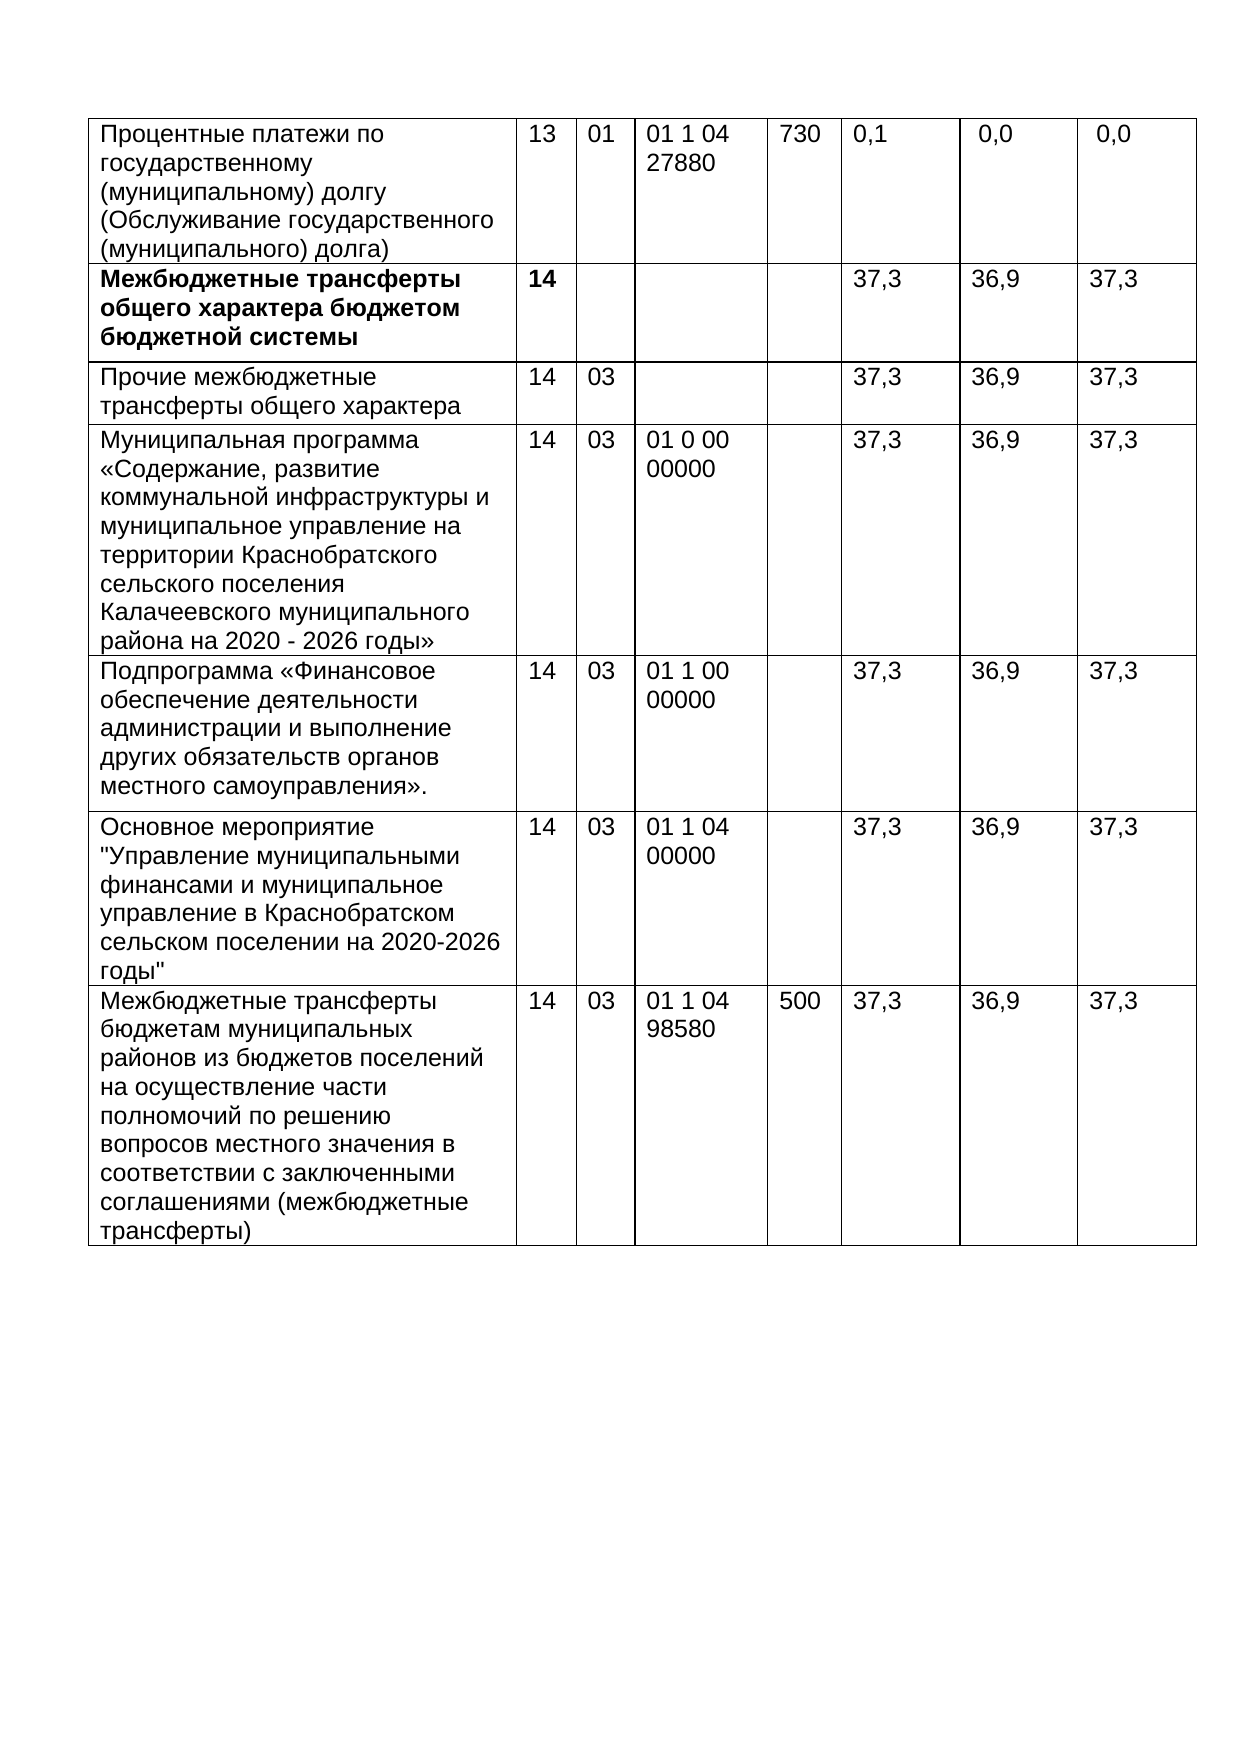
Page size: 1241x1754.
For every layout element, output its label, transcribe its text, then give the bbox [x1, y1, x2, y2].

table_cell 0,0 [961, 119, 1077, 263]
table_cell 01 1 04 00000 [636, 812, 767, 985]
table_cell 37,3 [842, 986, 959, 1244]
table_cell Процентные платежи по государственному (муниципальному) долгу (Обслуживание государственного (муниципального) долга) [89, 119, 516, 263]
table_cell [577, 264, 634, 361]
table_cell 03 [577, 812, 634, 985]
table_cell Прочие межбюджетные трансферты общего характера [89, 363, 516, 424]
table_cell Подпрограмма «Финансовое обеспечение деятельности администрации и выполнение других обязательств органов местного самоуправления». [89, 656, 516, 811]
table_cell 14 [517, 425, 576, 655]
table_cell 37,3 [1078, 425, 1196, 655]
table_cell Основное мероприятие "Управление муниципальными финансами и муниципальное управление в Краснобратском сельском поселении на 2020-2026 годы" [89, 812, 516, 985]
table_cell 36,9 [961, 656, 1077, 811]
table_cell 03 [577, 425, 634, 655]
table_cell 14 [517, 264, 576, 361]
table_cell 730 [768, 119, 841, 263]
table_cell 36,9 [961, 812, 1077, 985]
table_cell 01 [577, 119, 634, 263]
table_cell [636, 363, 767, 424]
table_cell 37,3 [1078, 812, 1196, 985]
table_cell 03 [577, 363, 634, 424]
table_cell [768, 425, 841, 655]
table_cell 36,9 [961, 425, 1077, 655]
table_cell 14 [517, 986, 576, 1244]
table_cell 500 [768, 986, 841, 1244]
table_cell 36,9 [961, 986, 1077, 1244]
table_cell 37,3 [1078, 264, 1196, 361]
table_cell 14 [517, 656, 576, 811]
table_cell 0,0 [1078, 119, 1196, 263]
table_cell 14 [517, 812, 576, 985]
table_cell 01 1 00 00000 [636, 656, 767, 811]
table_cell 37,3 [1078, 986, 1196, 1244]
table_cell 36,9 [961, 363, 1077, 424]
table_cell 37,3 [842, 656, 959, 811]
table_cell 0,1 [842, 119, 959, 263]
table_cell 01 1 04 98580 [636, 986, 767, 1244]
table_cell 37,3 [1078, 363, 1196, 424]
table_cell Межбюджетные трансферты бюджетам муниципальных районов из бюджетов поселений на осуществление части полномочий по решению вопросов местного значения в соответствии с заключенными соглашениями (межбюджетные трансферты) [89, 986, 516, 1244]
table_cell Межбюджетные трансферты общего характера бюджетом бюджетной системы [89, 264, 516, 361]
table_cell [768, 812, 841, 985]
table_cell 37,3 [842, 425, 959, 655]
table_cell 37,3 [842, 812, 959, 985]
table_cell 37,3 [1078, 656, 1196, 811]
table_cell 13 [517, 119, 576, 263]
table_cell 01 0 00 00000 [636, 425, 767, 655]
table_cell [768, 656, 841, 811]
table_cell 03 [577, 656, 634, 811]
table_cell 37,3 [842, 363, 959, 424]
table_cell [636, 264, 767, 361]
table_cell 03 [577, 986, 634, 1244]
table_cell 14 [517, 363, 576, 424]
table_cell 37,3 [842, 264, 959, 361]
table_cell 01 1 04 27880 [636, 119, 767, 263]
table_cell 36,9 [961, 264, 1077, 361]
table_cell [768, 264, 841, 361]
table_cell [768, 363, 841, 424]
